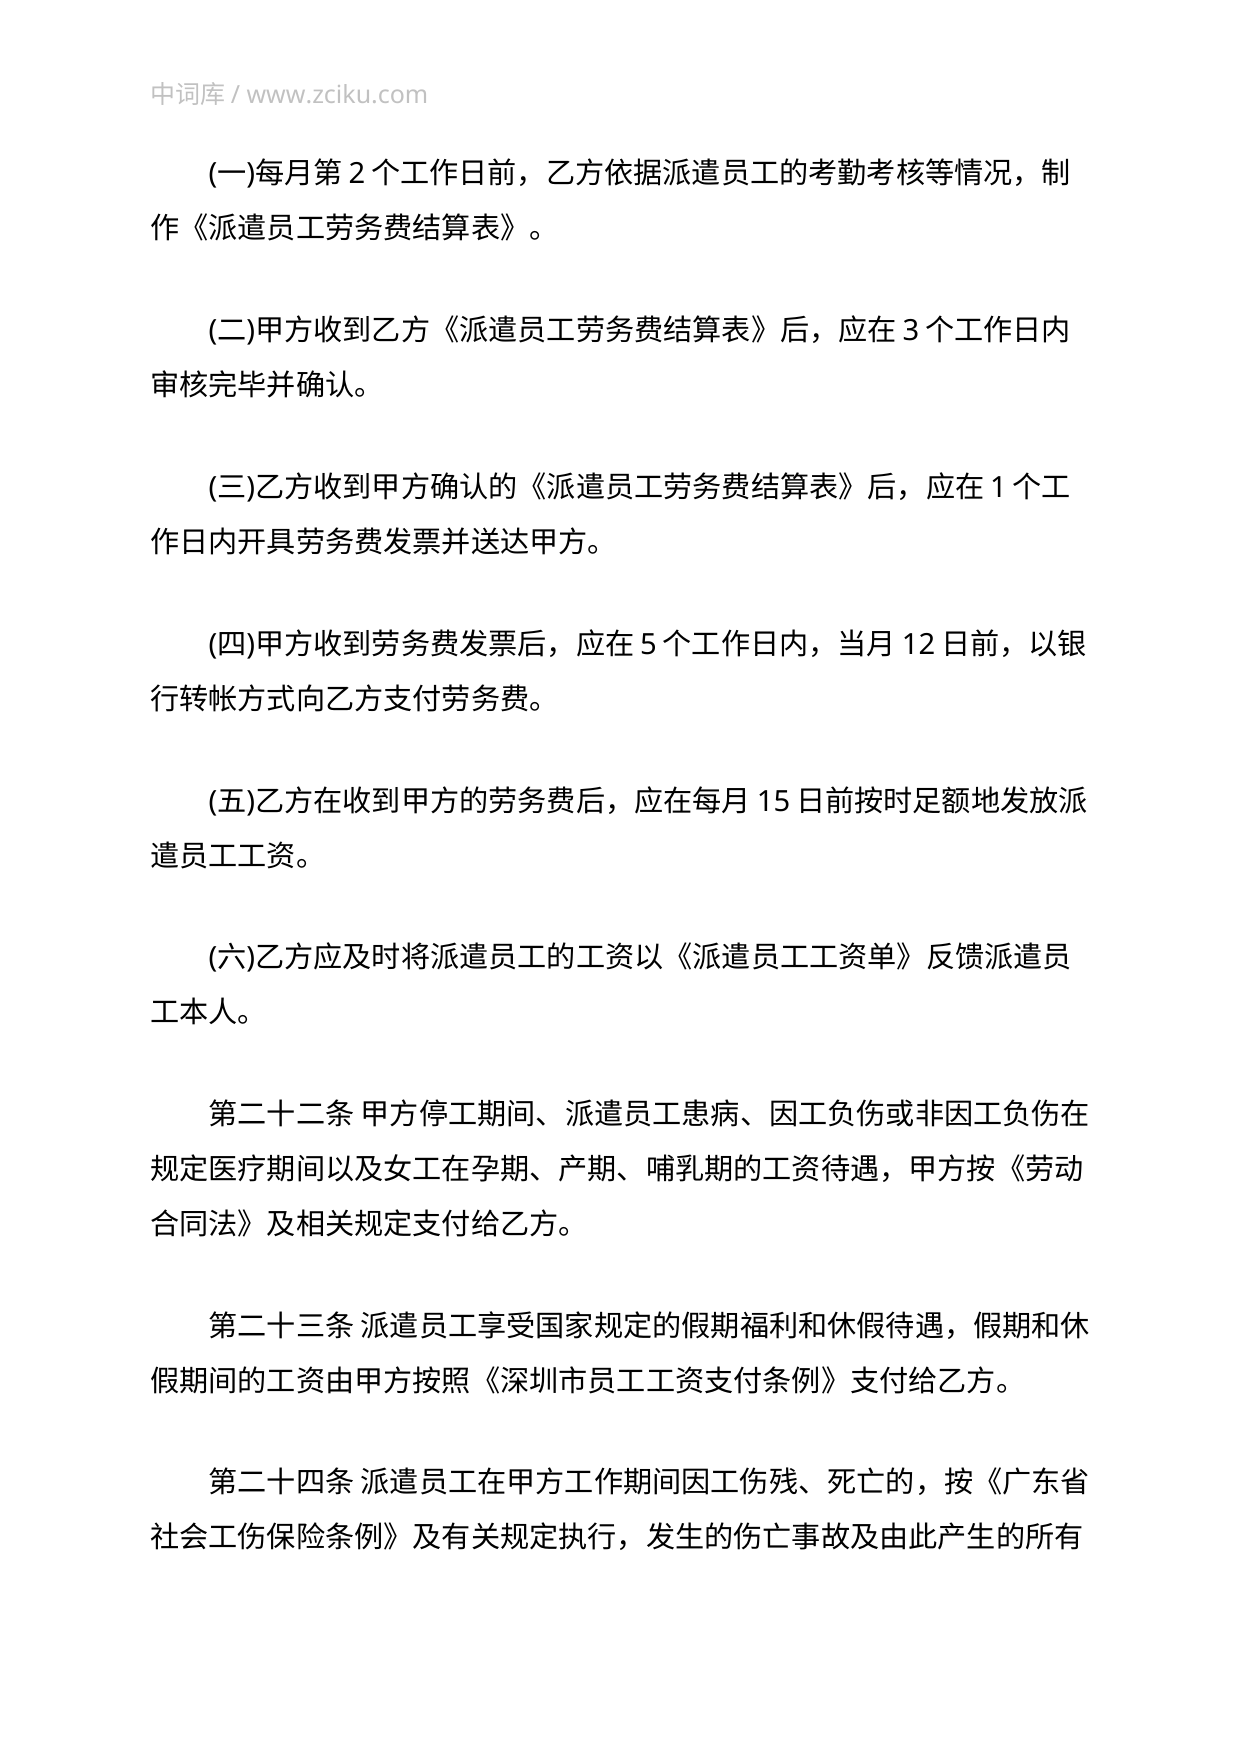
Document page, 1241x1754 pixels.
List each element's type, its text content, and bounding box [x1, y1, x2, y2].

text 第二十二条 甲方停工期间、派遣员工患病、因工负伤或非因工负伤在规定医疗期间以及女工在孕期、产期、哺乳期的工资待遇，甲方按《劳动合同法》及相关规定支付给乙方。 [150, 1091, 1090, 1243]
text (一)每月第2个工作日前，乙方依据派遣员工的考勤考核等情况，制作《派遣员工劳务费结算表》。 [150, 150, 1090, 247]
text (二)甲方收到乙方《派遣员工劳务费结算表》后，应在3个工作日内审核完毕并确认。 [150, 307, 1090, 404]
text (五)乙方在收到甲方的劳务费后，应在每月15日前按时足额地发放派遣员工工资。 [150, 777, 1090, 874]
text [150, 1459, 1090, 1556]
text (三)乙方收到甲方确认的《派遣员工劳务费结算表》后，应在1个工作日内开具劳务费发票并送达甲方。 [150, 463, 1090, 561]
text (六)乙方应及时将派遣员工的工资以《派遣员工工资单》反馈派遣员工本人。 [150, 934, 1090, 1031]
text 第二十三条 派遣员工享受国家规定的假期福利和休假待遇，假期和休假期间的工资由甲方按照《深圳市员工工资支付条例》支付给乙方。 [150, 1302, 1090, 1399]
text (四)甲方收到劳务费发票后，应在5个工作日内，当月12日前，以银行转帐方式向乙方支付劳务费。 [150, 620, 1090, 718]
